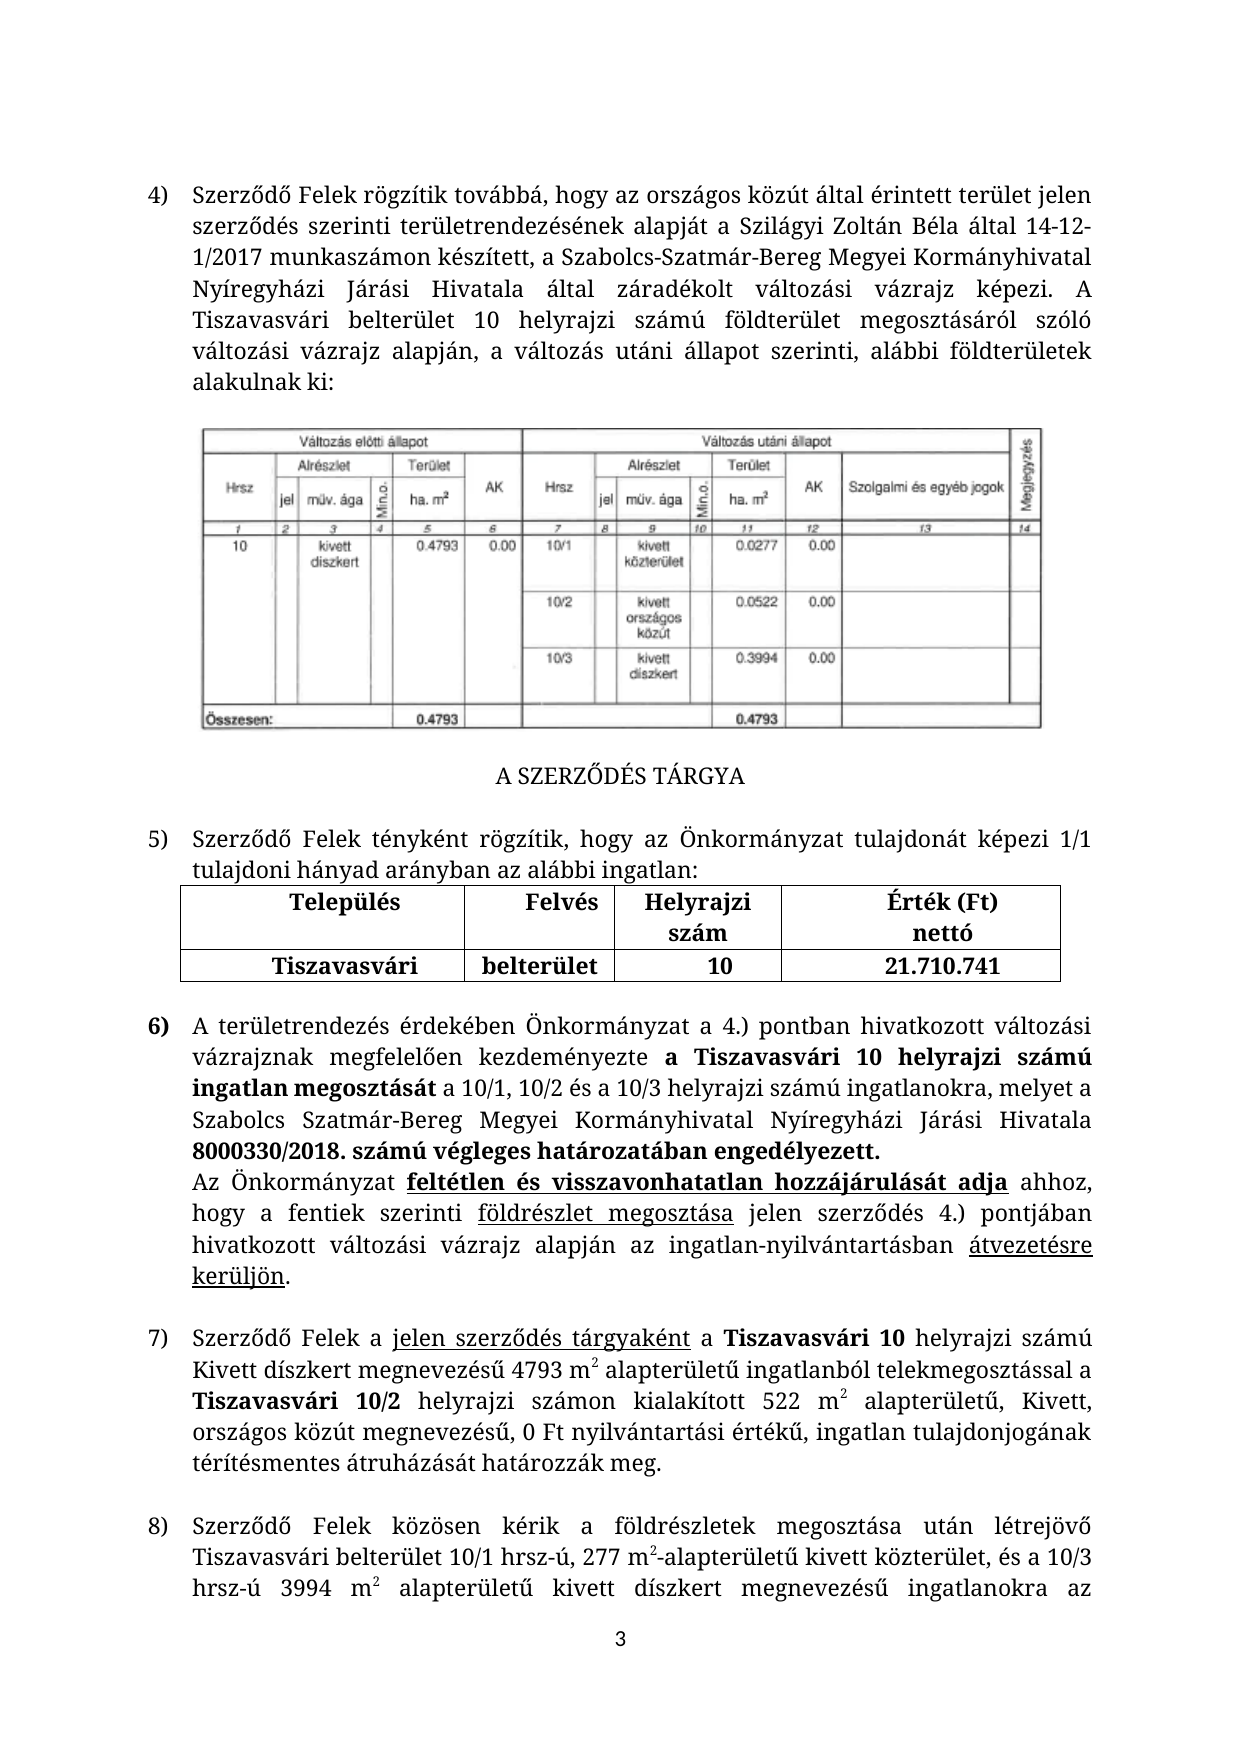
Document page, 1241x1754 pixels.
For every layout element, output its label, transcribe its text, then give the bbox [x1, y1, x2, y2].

text Az Önkormányzat feltétlen és visszavonhatatlan hozzájárulását adja ahhoz, hogy a fentiek szerinti földrészlet megosztása jelen szerződés 4.) pontjában hivatkozott változási vázrajz alapján az ingatlan-nyilvántartásban átvezetésre kerüljön. [192, 1166, 1093, 1291]
list A területrendezés érdekében Önkormányzat a 4.) pontban hivatkozott változási vázrajznak megfelelően kezdeményezte a Tiszavasvári 10 helyrajzi számú ingatlan megosztását a 10/1, 10/2 és a 10/3 helyrajzi számú ingatlanokra, melyet a Szabolcs Szatmár-Bereg Megyei Kormányhivatal Nyíregyházi Járási Hivatala 8000330/2018. számú végleges határozatában engedélyezett. [148, 1010, 1093, 1166]
table_header Helyrajzi szám [615, 886, 781, 948]
table_header Érték (Ft) nettó [782, 886, 1060, 948]
text A SZERZŐDÉS TÁRGYA [148, 760, 1093, 791]
table_cell belterület [465, 950, 614, 981]
table_header Felvés [465, 886, 614, 948]
picture [196, 428, 1045, 732]
table_cell 21.710.741 [782, 950, 1060, 981]
table_header Település [181, 886, 464, 948]
table_cell 10 [615, 950, 781, 981]
list Szerződő Felek rögzítik továbbá, hogy az országos közút által érintett terület jelen szerződés szerinti területrendezésének alapját a Szilágyi Zoltán Béla által 14-12-1/2017 munkaszámon készített, a Szabolcs-Szatmár-Bereg Megyei Kormányhivatal Nyíregyházi Járási Hivatala által záradékolt változási vázrajz képezi. A Tiszavasvári belterület 10 helyrajzi számú földterület megosztásáról szóló változási vázrajz alapján, a változás utáni állapot szerinti, alábbi földterületek alakulnak ki: [148, 179, 1093, 398]
list Szerződő Felek a jelen szerződés tárgyaként a Tiszavasvári 10 helyrajzi számú Kivett díszkert megnevezésű 4793 m2 alapterületű ingatlanból telekmegosztással a Tiszavasvári 10/2 helyrajzi számon kialakított 522 m2 alapterületű, Kivett, országos közút megnevezésű, 0 Ft nyilvántartási értékű, ingatlan tulajdonjogának térítésmentes átruházását határozzák meg. [148, 1322, 1093, 1479]
list Szerződő Felek tényként rögzítik, hogy az Önkormányzat tulajdonát képezi 1/1 tulajdoni hányad arányban az alábbi ingatlan: [148, 822, 1093, 885]
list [148, 1510, 1093, 1604]
table_cell Tiszavasvári [181, 950, 464, 981]
